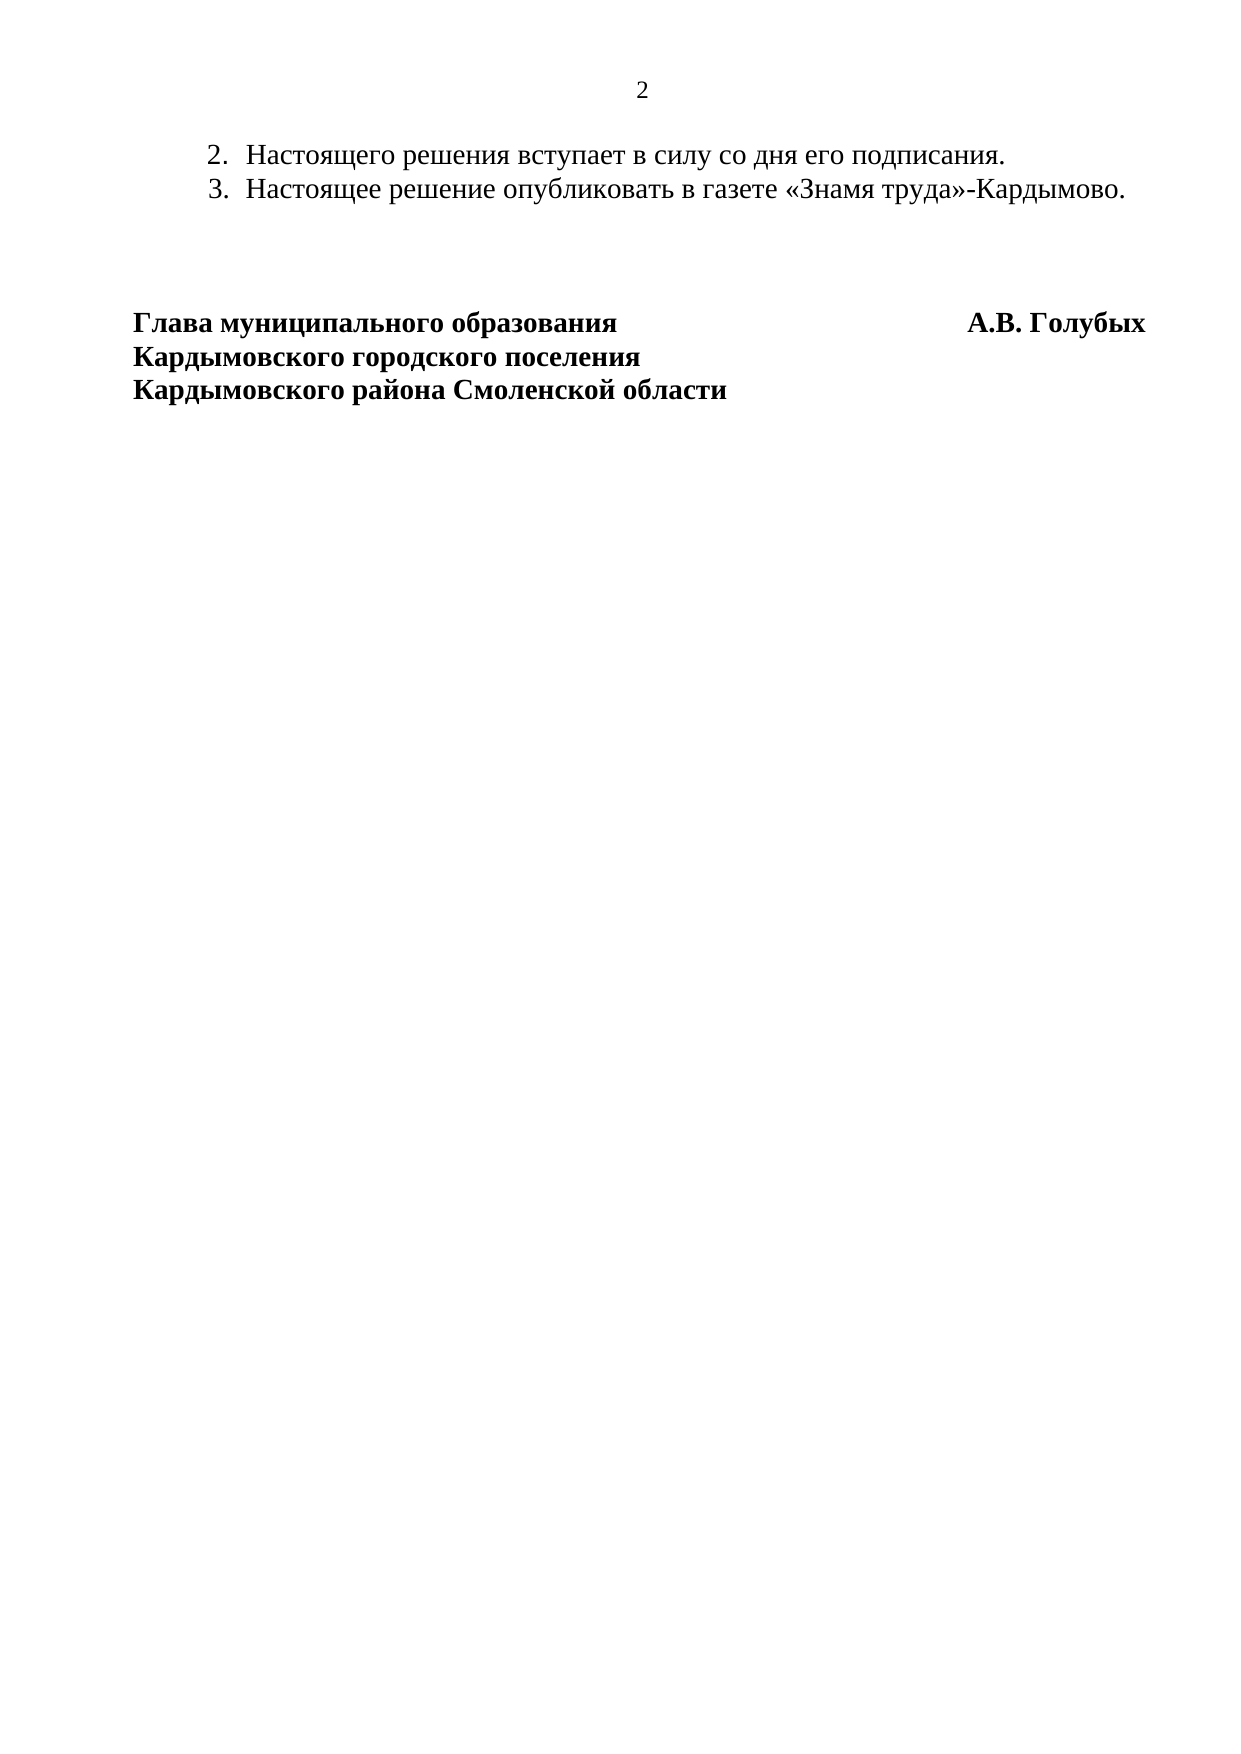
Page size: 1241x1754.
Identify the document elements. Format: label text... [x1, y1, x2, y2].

text Кардымовского городского поселения [133, 339, 1152, 372]
text 2. Настоящего решения вступает в силу со дня его подписания. [207, 137, 1152, 171]
text Кардымовского района Смоленской области [133, 372, 1152, 406]
list Настоящее решение опубликовать в газете «Знамя труда»-Кардымово. [208, 171, 1152, 204]
text Глава муниципального образования А.В. Голубых [133, 305, 1152, 339]
